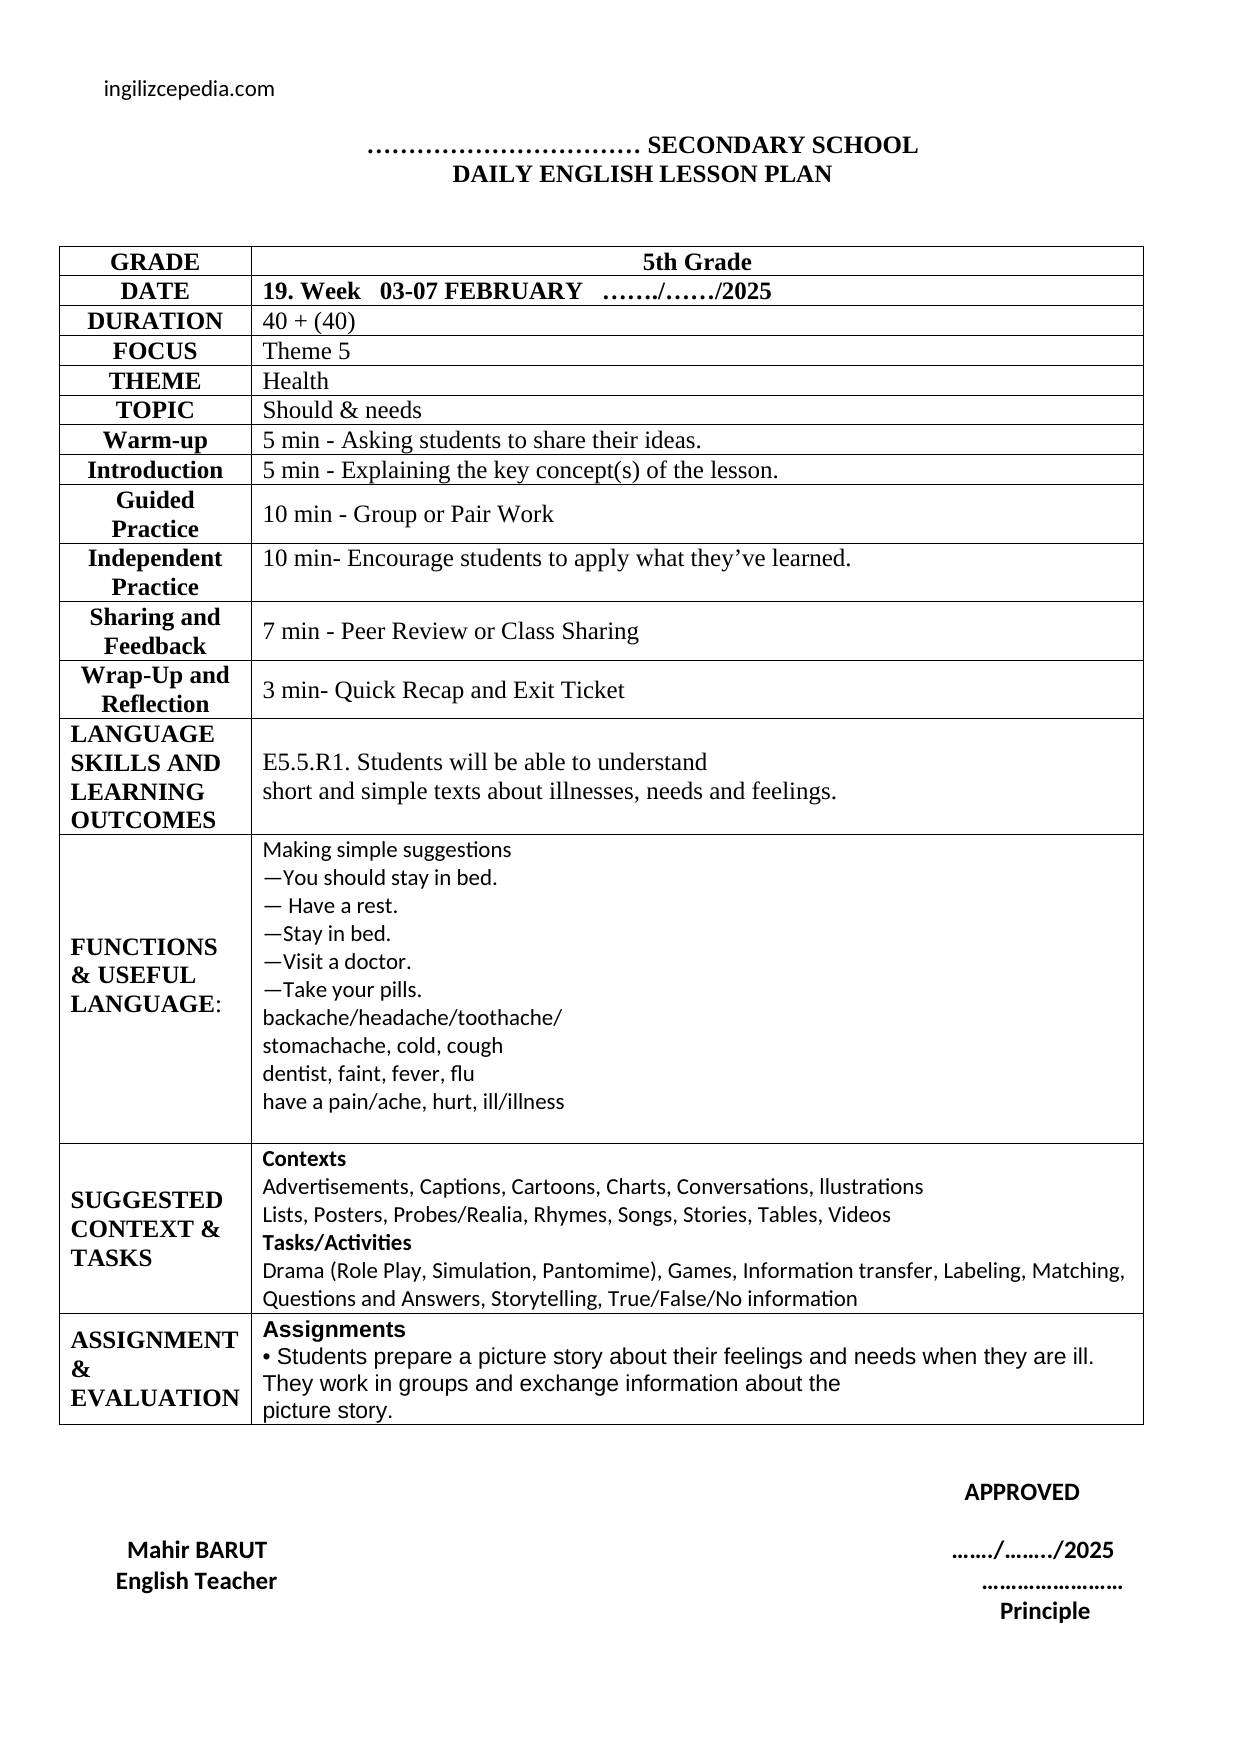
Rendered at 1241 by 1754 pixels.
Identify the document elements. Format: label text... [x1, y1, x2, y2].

table_cell 5 min - Explaining the key concept(s) of the lesson. [252, 455, 1143, 484]
table_cell Assignments • Students prepare a picture story about their feelings and needs when they are ill. They work in groups and exchange information about the picture story. [252, 1314, 1143, 1424]
table_cell Guided Practice [60, 485, 251, 542]
table_cell 3 min- Quick Recap and Exit Ticket [252, 661, 1143, 718]
table_cell TOPIC [60, 396, 251, 424]
table_cell Warm-up [60, 425, 251, 454]
table_cell 5 min - Asking students to share their ideas. [252, 425, 1143, 454]
table_cell 40 + (40) [252, 306, 1143, 335]
table_cell Contexts Advertisements, Captions, Cartoons, Charts, Conversations, llustrations Lists, Posters, Probes/Realia, Rhymes, Songs, Stories, Tables, Videos Tasks/Activities Drama (Role Play, Simulation, Pantomime), Games, Information transfer, Labeling, Matching, Questions and Answers, Storytelling, True/False/No information [252, 1144, 1143, 1312]
table_cell E5.5.R1. Students will be able to understand short and simple texts about illnesses, needs and feelings. [252, 719, 1143, 834]
table_cell THEME [60, 366, 251, 394]
table_cell 10 min- Encourage students to apply what they’ve learned. [252, 544, 1143, 601]
text English Teacher …………………… [59, 1565, 1181, 1595]
table_cell Independent Practice [60, 544, 251, 601]
table_header GRADE [60, 247, 251, 275]
table_cell FOCUS [60, 336, 251, 365]
table_cell Introduction [60, 455, 251, 484]
table_cell ASSIGNMENT & EVALUATION [60, 1314, 251, 1424]
table_cell 7 min - Peer Review or Class Sharing [252, 602, 1143, 659]
text Principle [59, 1595, 1181, 1626]
table_cell DURATION [60, 306, 251, 335]
table_cell Should & needs [252, 396, 1143, 424]
table_cell FUNCTIONS & USEFUL LANGUAGE: [60, 835, 251, 1143]
table_cell 10 min - Group or Pair Work [252, 485, 1143, 542]
table_cell Wrap-Up and Reflection [60, 661, 251, 718]
table_cell Sharing and Feedback [60, 602, 251, 659]
text …………………………… SECONDARY SCHOOL [103, 131, 1181, 159]
table_cell DATE [60, 276, 251, 305]
table_cell Making simple suggestions —You should stay in bed. — Have a rest. —Stay in bed. —Visit a doctor. —Take your pills. backache/headache/toothache/ stomachache, cold, cough dentist, faint, fever, flu have a pain/ache, hurt, ill/illness [252, 835, 1143, 1143]
table_cell Theme 5 [252, 336, 1143, 365]
text APPROVED [59, 1476, 1181, 1506]
table_header 5th Grade [252, 247, 1143, 275]
table_cell LANGUAGE SKILLS AND LEARNING OUTCOMES [60, 719, 251, 834]
text DAILY ENGLISH LESSON PLAN [103, 159, 1181, 188]
table_cell Health [252, 366, 1143, 394]
table_cell SUGGESTED CONTEXT & TASKS [60, 1144, 251, 1312]
table_cell 19. Week 03-07 FEBRUARY ……./……/2025 [252, 276, 1143, 305]
text Mahir BARUT ……./……../2025 [59, 1534, 1181, 1565]
